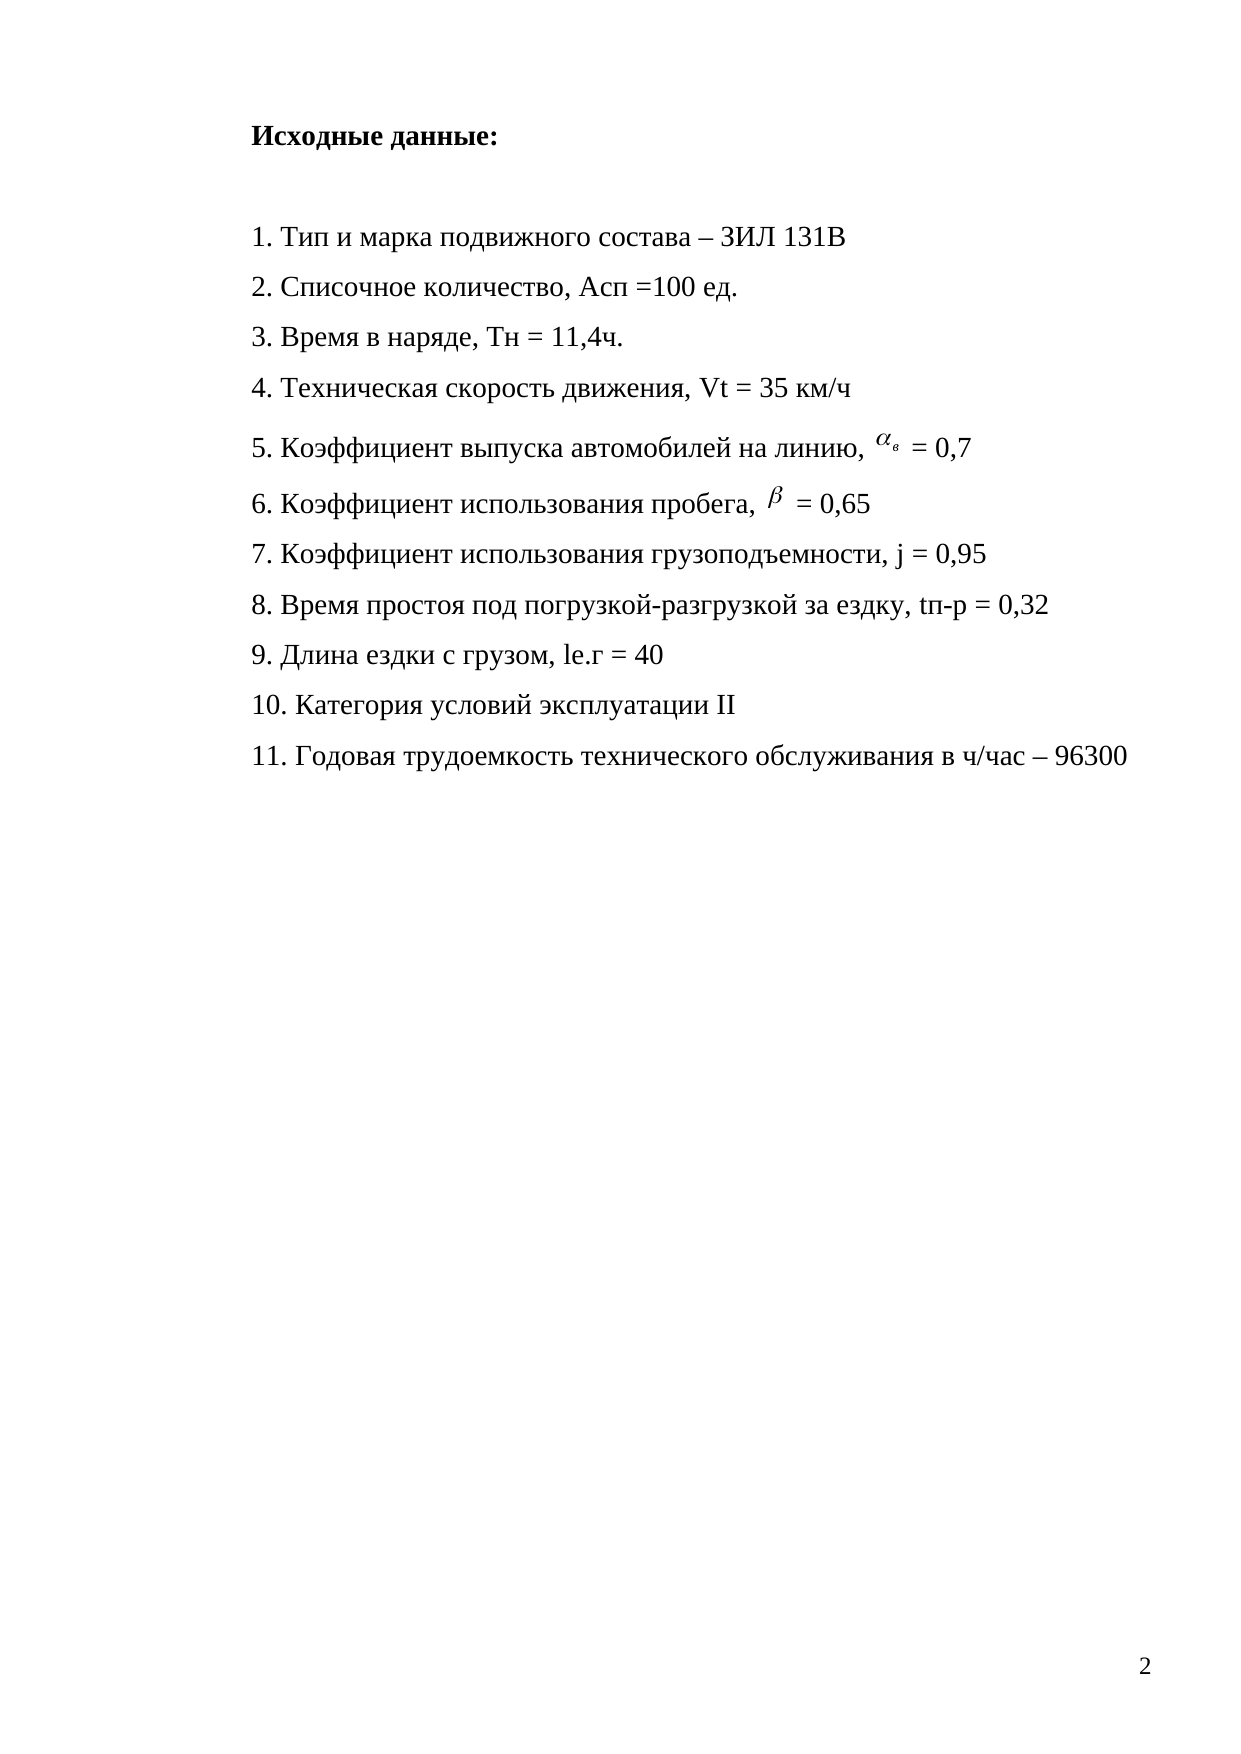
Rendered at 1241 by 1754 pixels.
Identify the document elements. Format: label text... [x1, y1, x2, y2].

text 4. Техническая скорость движения, Vt = [177, 370, 1152, 403]
text 8. Время простоя под погрузкой-разгрузкой за ездку, tп-р = 0,32 [177, 587, 1152, 620]
text 3. Время в наряде, Тн = 11,4ч. [177, 319, 1152, 353]
text 6. Коэффициент использования пробега, = 0,65 [177, 481, 1152, 520]
text 10. Категория условий эксплуатации ΙΙ [177, 687, 1152, 721]
text 7. Коэффициент использования грузоподъемности, j = 0,95 [177, 537, 1152, 570]
text 9. Длина ездки с грузом, lе.г = 40 [177, 637, 1152, 671]
text Исходные данные: [177, 118, 1152, 152]
text 1. Тип и марка подвижного состава – ЗИЛ 131В [177, 219, 1152, 252]
text 11. Годовая трудоемкость технического обслуживания в ч/час – 96300 [177, 738, 1152, 771]
text 5. Коэффициент выпуска автомобилей на линию, = 0,7 [177, 420, 1152, 464]
text 2. Списочное количество, Асп =100 ед. [177, 269, 1152, 303]
